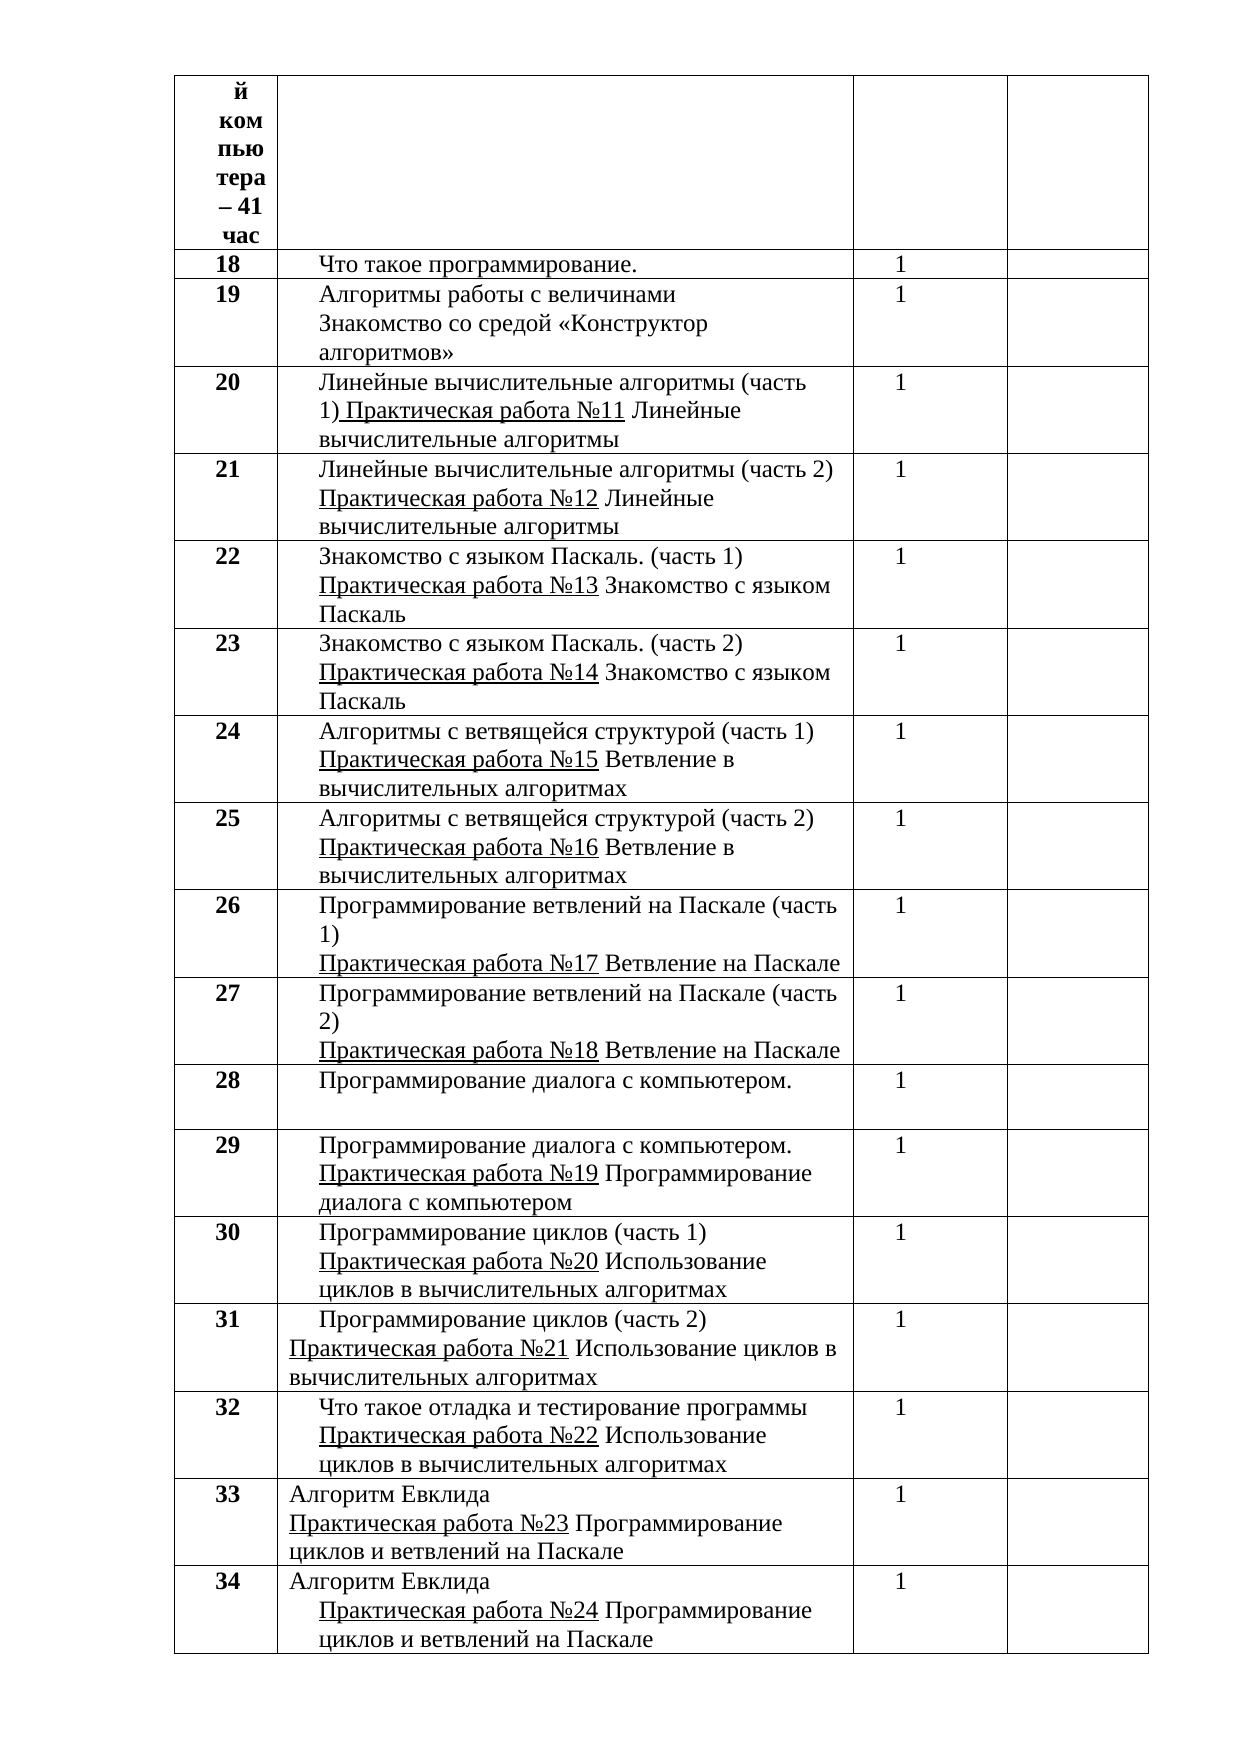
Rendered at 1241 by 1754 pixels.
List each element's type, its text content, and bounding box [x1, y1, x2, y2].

table_cell Программирование диалога с компьютером. Практическая работа №19 Программирование диалога с компьютером [278, 1130, 853, 1216]
table_cell [1008, 367, 1148, 453]
table_cell 29 [175, 1130, 277, 1216]
table_cell [1008, 629, 1148, 715]
table_cell 1 [854, 890, 1007, 977]
table_cell 1 [854, 803, 1007, 889]
table_cell 26 [175, 890, 277, 977]
table_cell Программирование ветвлений на Паскале (часть 2) Практическая работа №18 Ветвление на Паскале [278, 978, 853, 1064]
table_cell [1008, 1479, 1148, 1565]
table_cell Алгоритм Евклида Практическая работа №24 Программирование циклов и ветвлений на Паскале [278, 1566, 853, 1652]
table_cell 22 [175, 541, 277, 627]
table_cell [1008, 1130, 1148, 1216]
table_cell [1008, 1217, 1148, 1303]
table_cell [278, 76, 853, 248]
table_cell 28 [175, 1065, 277, 1129]
table_cell Программирование ветвлений на Паскале (часть 1) Практическая работа №17 Ветвление на Паскале [278, 890, 853, 977]
table_cell 18 [175, 250, 277, 278]
table_cell 34 [175, 1566, 277, 1652]
table_cell Линейные вычислительные алгоритмы (часть 1) Практическая работа №11 Линейные вычислительные алгоритмы [278, 367, 853, 453]
table_cell 20 [175, 367, 277, 453]
table_cell 33 [175, 1479, 277, 1565]
table_cell 1 [854, 541, 1007, 627]
table_cell 1 [854, 1392, 1007, 1478]
table_cell 1 [854, 629, 1007, 715]
table_cell 1 [854, 978, 1007, 1064]
table_cell Алгоритмы с ветвящейся структурой (часть 2) Практическая работа №16 Ветвление в вычислительных алгоритмах [278, 803, 853, 889]
table_cell 23 [175, 629, 277, 715]
table_cell [1008, 890, 1148, 977]
table_cell 25 [175, 803, 277, 889]
table_cell 19 [175, 279, 277, 366]
table_cell Знакомство с языком Паскаль. (часть 2) Практическая работа №14 Знакомство с языком Паскаль [278, 629, 853, 715]
table_cell [1008, 1566, 1148, 1652]
table_cell [1008, 541, 1148, 627]
table_cell [1008, 76, 1148, 248]
table_cell 1 [854, 1130, 1007, 1216]
table_cell Программирование циклов (часть 2) Практическая работа №21 Использование циклов в вычислительных алгоритмах [278, 1304, 853, 1391]
table_cell Алгоритмы с ветвящейся структурой (часть 1) Практическая работа №15 Ветвление в вычислительных алгоритмах [278, 716, 853, 802]
table_cell 27 [175, 978, 277, 1064]
table_cell 32 [175, 1392, 277, 1478]
table_cell 1 [854, 454, 1007, 540]
table_cell [1008, 716, 1148, 802]
table_cell [1008, 978, 1148, 1064]
table_cell [854, 76, 1007, 248]
table_cell 1 [854, 1566, 1007, 1652]
table_cell 1 [854, 279, 1007, 366]
table_cell 1 [854, 367, 1007, 453]
table_cell Что такое программирование. [278, 250, 853, 278]
table_cell 1 [854, 250, 1007, 278]
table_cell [175, 76, 277, 248]
table_cell 30 [175, 1217, 277, 1303]
table_cell [1008, 1392, 1148, 1478]
table_cell [1008, 1065, 1148, 1129]
table_cell Программирование диалога с компьютером. [278, 1065, 853, 1129]
table_cell [1008, 1304, 1148, 1391]
table_cell 1 [854, 1304, 1007, 1391]
table_cell [1008, 803, 1148, 889]
table_cell 24 [175, 716, 277, 802]
table_cell Алгоритмы работы с величинами Знакомство со средой «Конструктор алгоритмов» [278, 279, 853, 366]
table_cell [1008, 454, 1148, 540]
table_cell Программирование циклов (часть 1) Практическая работа №20 Использование циклов в вычислительных алгоритмах [278, 1217, 853, 1303]
table_cell 1 [854, 1217, 1007, 1303]
table_cell [1008, 279, 1148, 366]
table_cell Знакомство с языком Паскаль. (часть 1) Практическая работа №13 Знакомство с языком Паскаль [278, 541, 853, 627]
table_cell 1 [854, 716, 1007, 802]
table_cell 31 [175, 1304, 277, 1391]
table_cell Алгоритм Евклида Практическая работа №23 Программирование циклов и ветвлений на Паскале [278, 1479, 853, 1565]
table_cell 1 [854, 1479, 1007, 1565]
table_cell 1 [854, 1065, 1007, 1129]
table_cell 21 [175, 454, 277, 540]
table_cell Что такое отладка и тестирование программы Практическая работа №22 Использование циклов в вычислительных алгоритмах [278, 1392, 853, 1478]
table_cell Линейные вычислительные алгоритмы (часть 2) Практическая работа №12 Линейные вычислительные алгоритмы [278, 454, 853, 540]
table_cell [1008, 250, 1148, 278]
